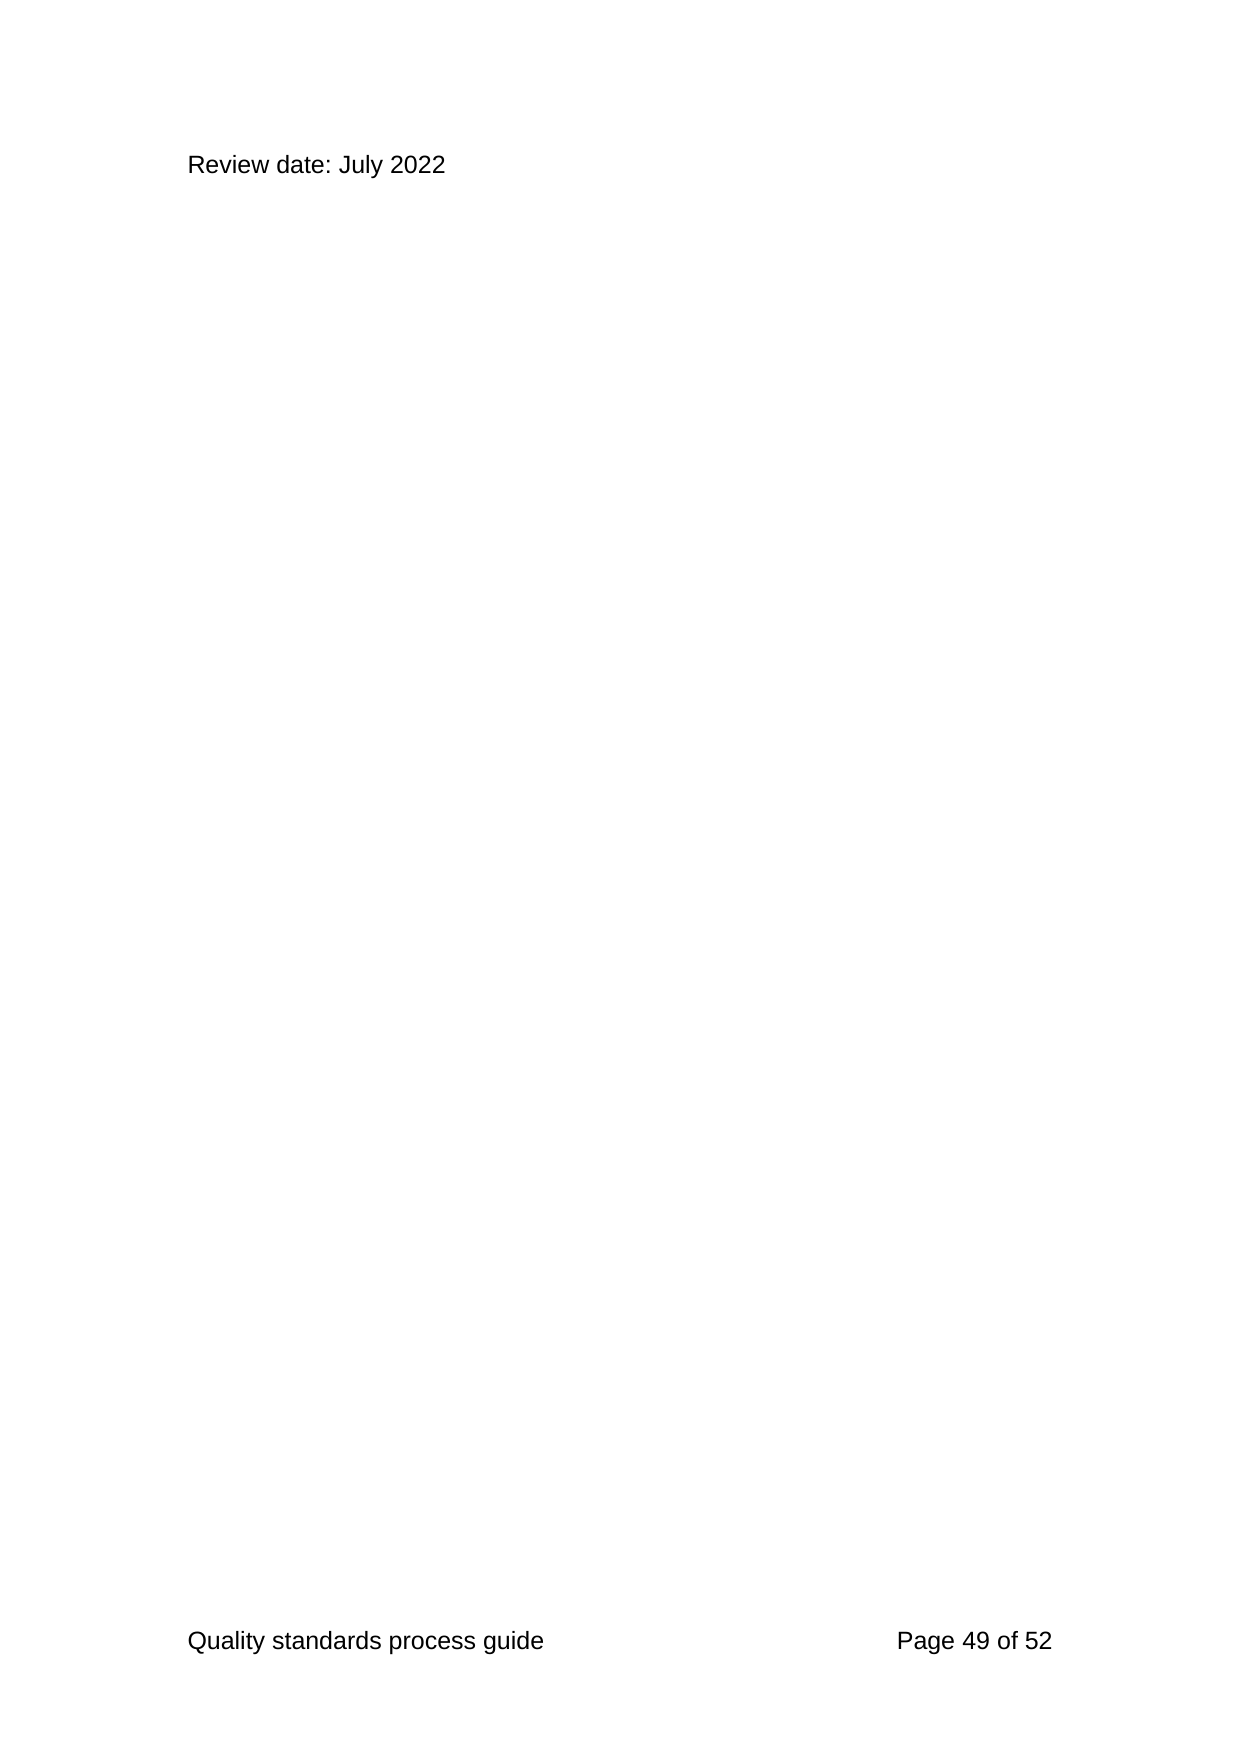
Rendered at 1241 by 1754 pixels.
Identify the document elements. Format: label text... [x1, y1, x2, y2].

text Review date: July 2022 [187, 150, 1053, 179]
